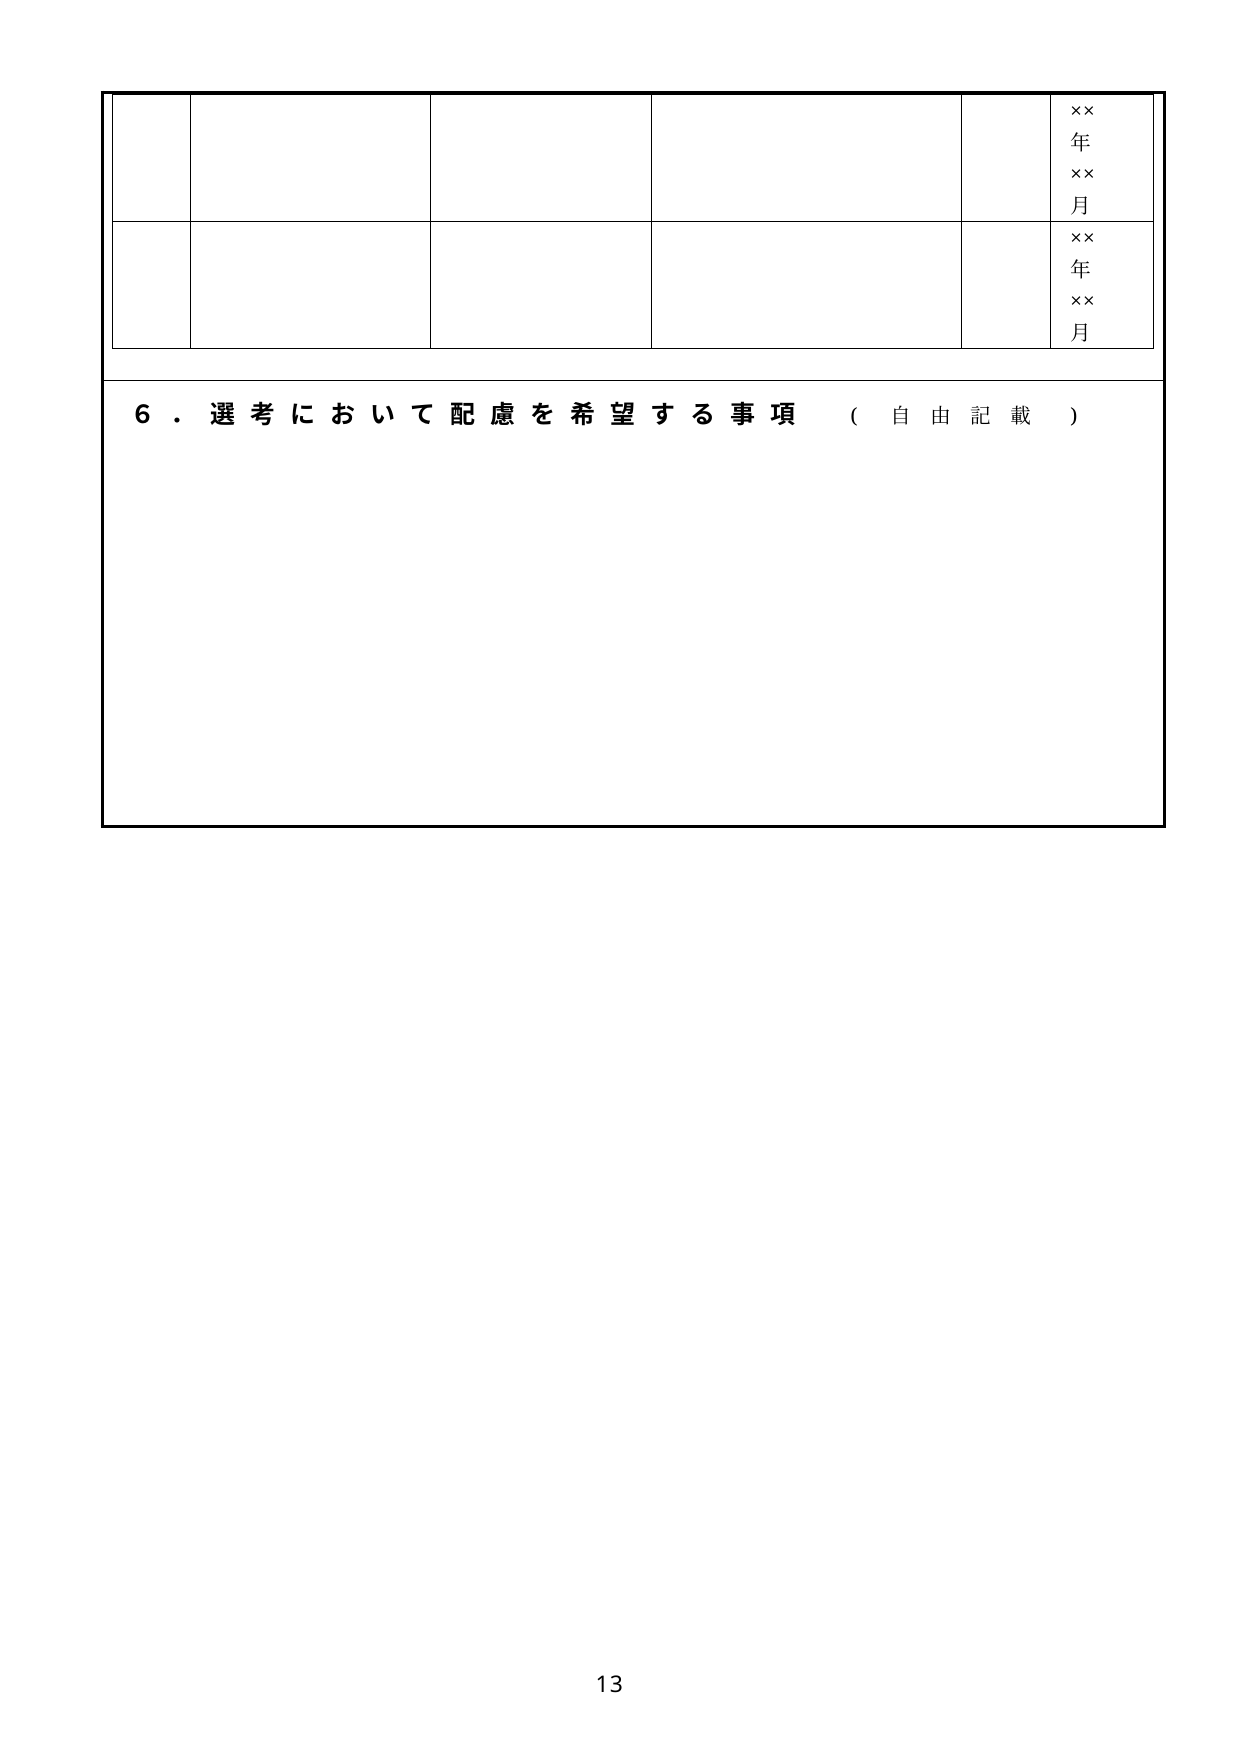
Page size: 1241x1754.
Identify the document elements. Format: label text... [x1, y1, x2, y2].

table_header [104, 94, 1163, 380]
table_cell ６．選考において配慮を希望する事項 (自由記載) [104, 381, 1163, 825]
